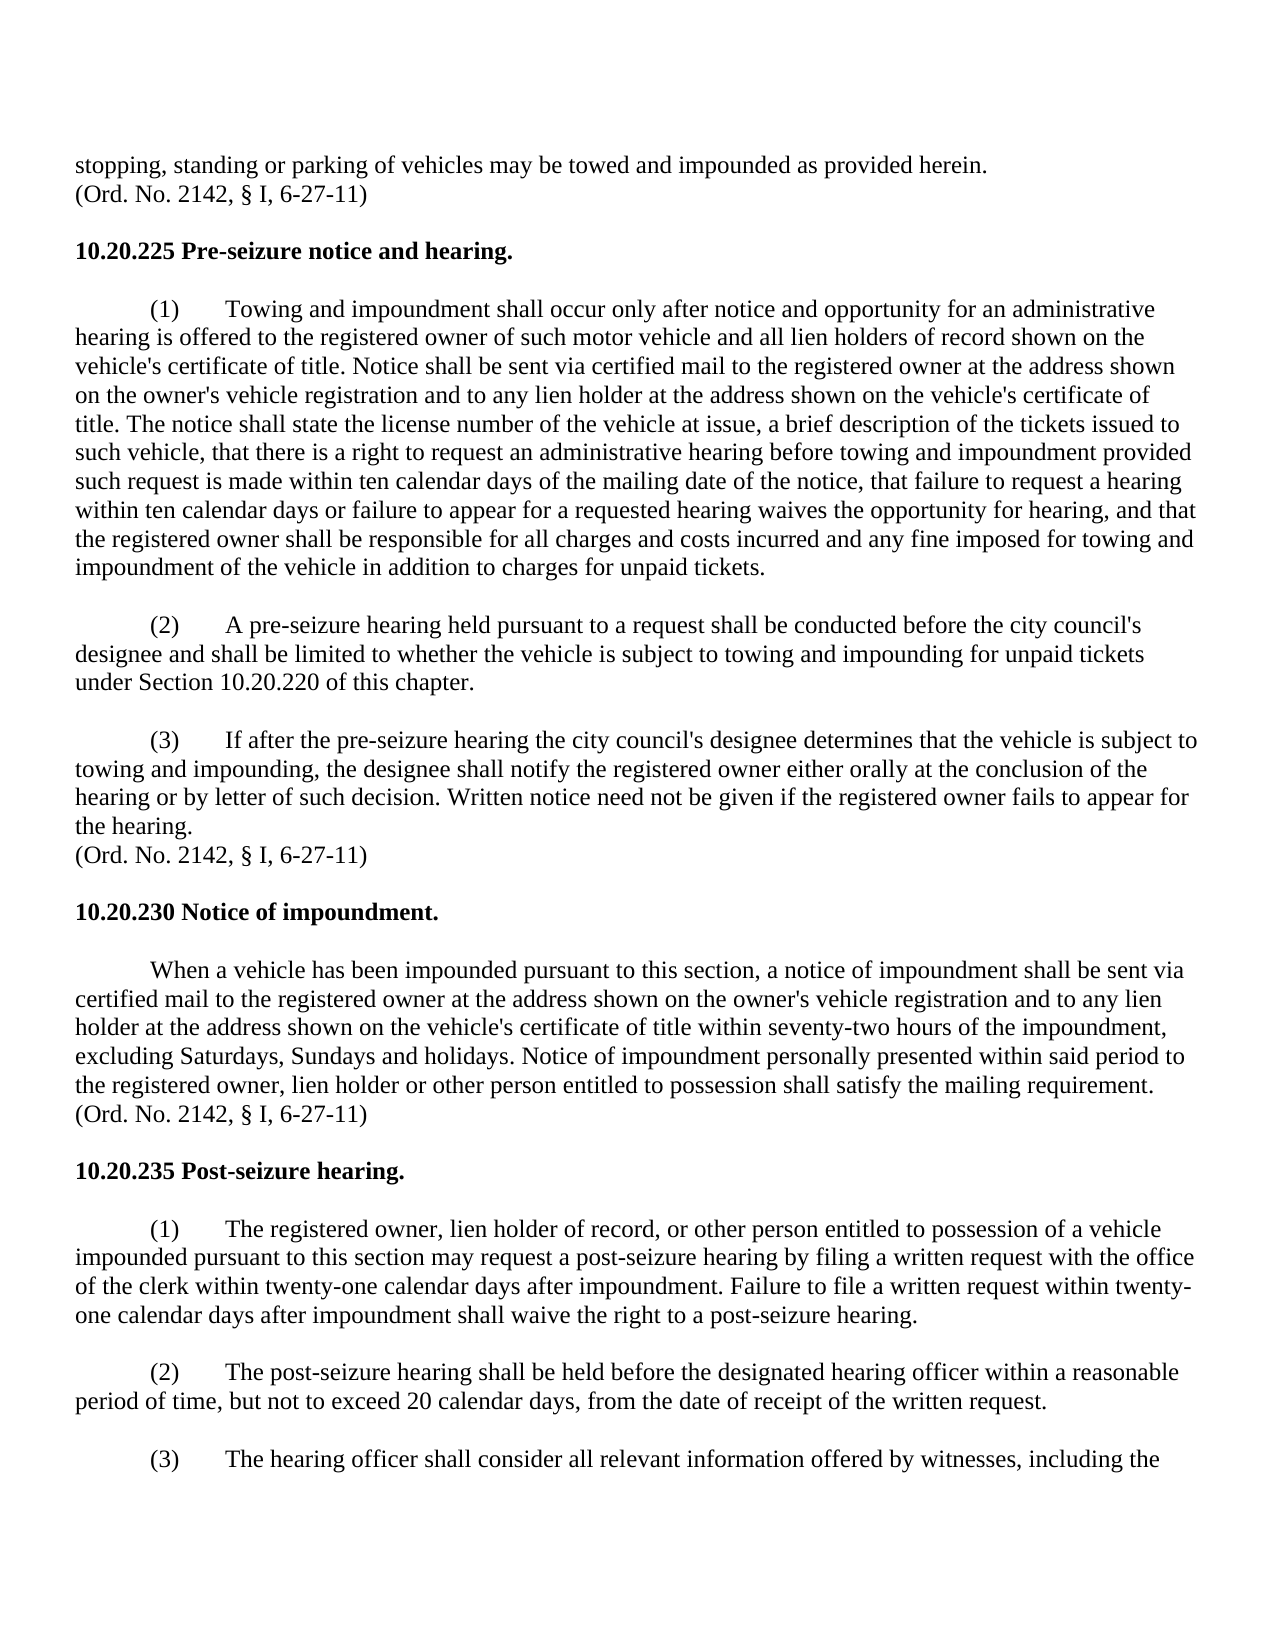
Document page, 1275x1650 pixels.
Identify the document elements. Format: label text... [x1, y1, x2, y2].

text (3) If after the pre-seizure hearing the city council's designee determines that the vehicle is subject to towing and impounding, the designee shall notify the registered owner either orally at the conclusion of the hearing or by letter of such decision. Written notice need not be given if the registered owner fails to appear for the hearing. [75, 725, 1200, 840]
text 10.20.230 Notice of impoundment. [75, 897, 1200, 926]
text 10.20.235 Post-seizure hearing. [75, 1156, 1200, 1185]
text When a vehicle has been impounded pursuant to this section, a notice of impoundment shall be sent via certified mail to the registered owner at the address shown on the owner's vehicle registration and to any lien holder at the address shown on the vehicle's certificate of title within seventy-two hours of the impoundment, excluding Saturdays, Sundays and holidays. Notice of impoundment personally presented within said period to the registered owner, lien holder or other person entitled to possession shall satisfy the mailing requirement. [75, 955, 1200, 1099]
text (2) The post-seizure hearing shall be held before the designated hearing officer within a reasonable period of time, but not to exceed 20 calendar days, from the date of receipt of the written request. [75, 1357, 1200, 1415]
text 10.20.225 Pre-seizure notice and hearing. [75, 236, 1200, 265]
text (Ord. No. 2142, § I, 6-27-11) [75, 179, 1200, 207]
text (1) Towing and impoundment shall occur only after notice and opportunity for an administrative hearing is offered to the registered owner of such motor vehicle and all lien holders of record shown on the vehicle's certificate of title. Notice shall be sent via certified mail to the registered owner at the address shown on the owner's vehicle registration and to any lien holder at the address shown on the vehicle's certificate of title. The notice shall state the license number of the vehicle at issue, a brief description of the tickets issued to such vehicle, that there is a right to request an administrative hearing before towing and impoundment provided such request is made within ten calendar days of the mailing date of the notice, that failure to request a hearing within ten calendar days or failure to appear for a requested hearing waives the opportunity for hearing, and that the registered owner shall be responsible for all charges and costs incurred and any fine imposed for towing and impoundment of the vehicle in addition to charges for unpaid tickets. [75, 294, 1200, 581]
text (1) The registered owner, lien holder of record, or other person entitled to possession of a vehicle impounded pursuant to this section may request a post-seizure hearing by filing a written request with the office of the clerk within twenty-one calendar days after impoundment. Failure to file a written request within twenty-one calendar days after impoundment shall waive the right to a post-seizure hearing. [75, 1214, 1200, 1329]
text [75, 1444, 1200, 1472]
text (Ord. No. 2142, § I, 6-27-11) [75, 840, 1200, 869]
text (Ord. No. 2142, § I, 6-27-11) [75, 1099, 1200, 1127]
text (2) A pre-seizure hearing held pursuant to a request shall be conducted before the city council's designee and shall be limited to whether the vehicle is subject to towing and impounding for unpaid tickets under Section 10.20.220 of this chapter. [75, 610, 1200, 696]
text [75, 150, 1200, 179]
